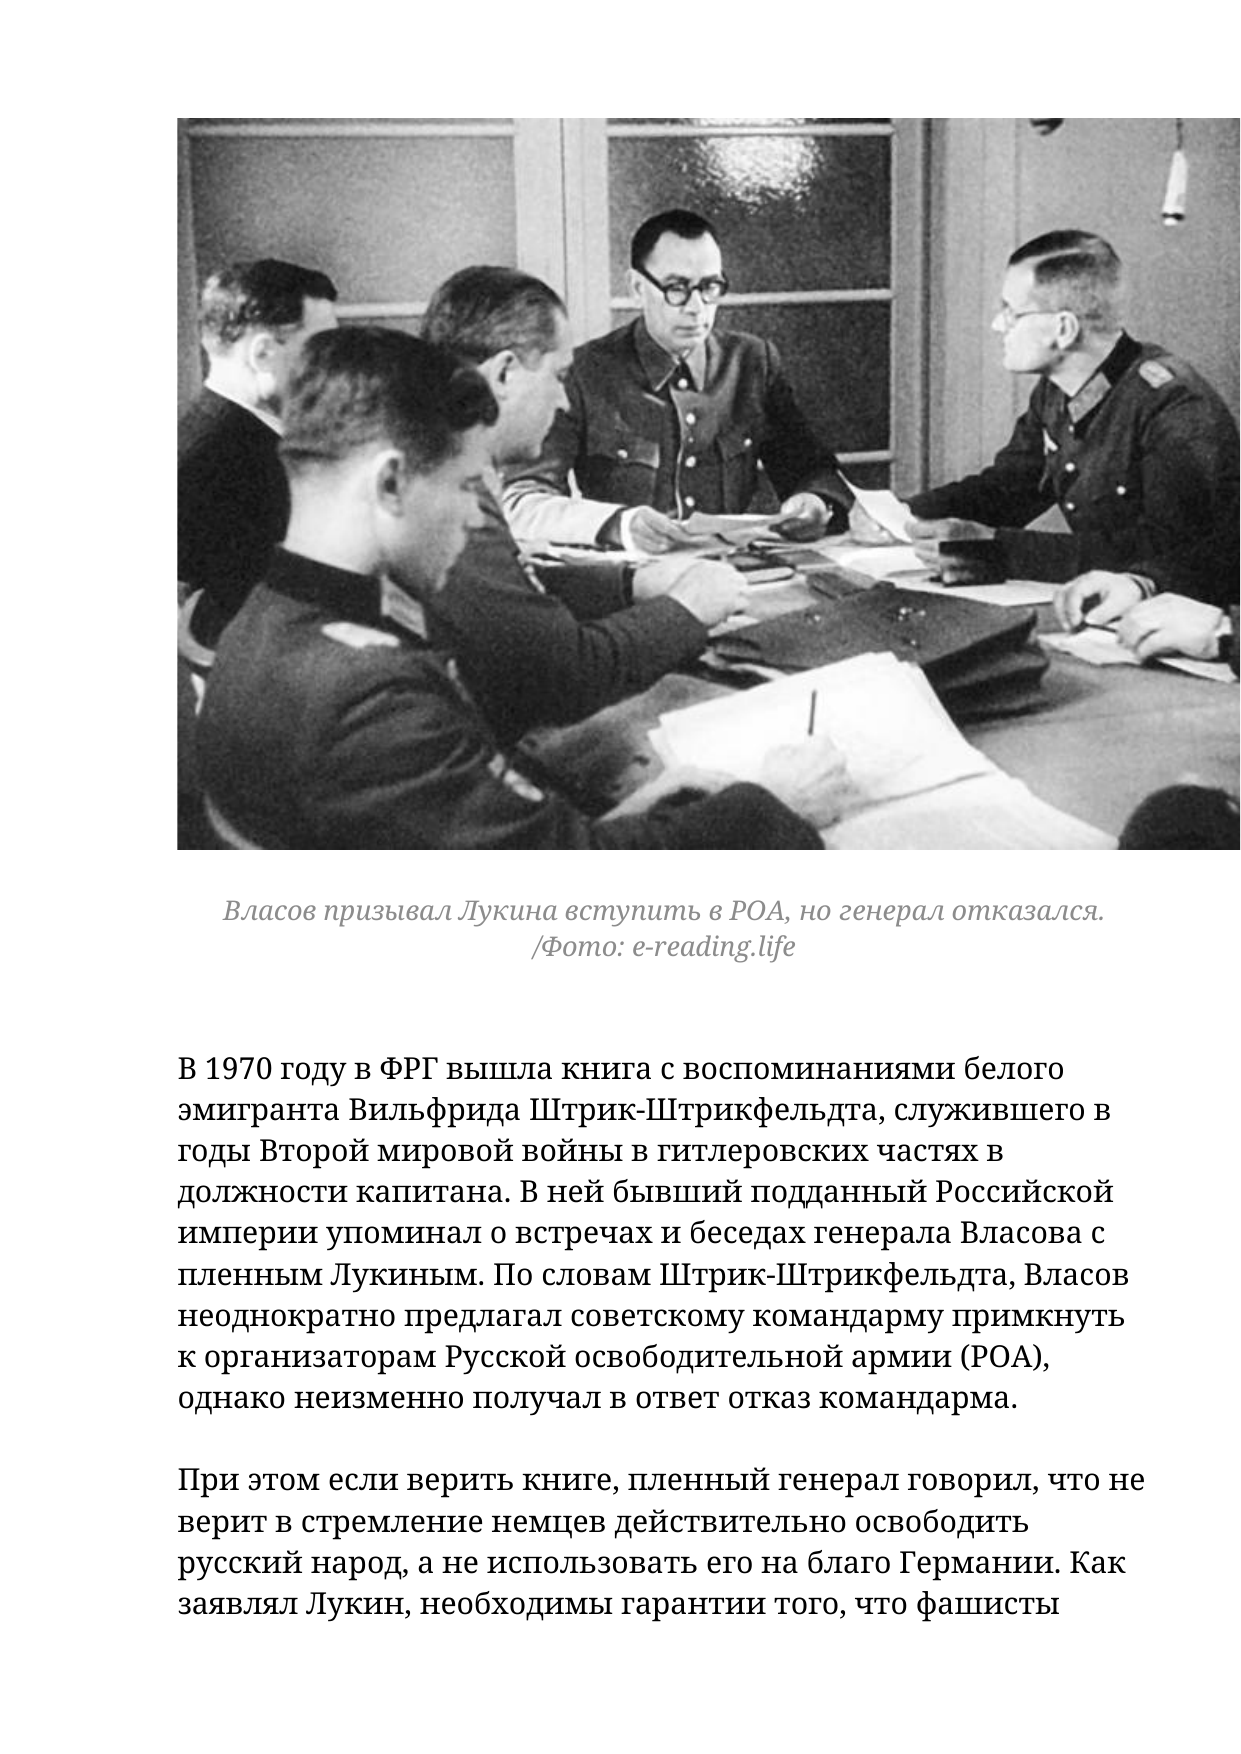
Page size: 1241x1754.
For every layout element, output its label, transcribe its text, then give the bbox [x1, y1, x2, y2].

text Власов призывал Лукина вступить в РОА, но генерал отказался. /Фото: e-reading.life [177, 891, 1152, 965]
picture [177, 118, 1241, 850]
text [177, 965, 1152, 1623]
